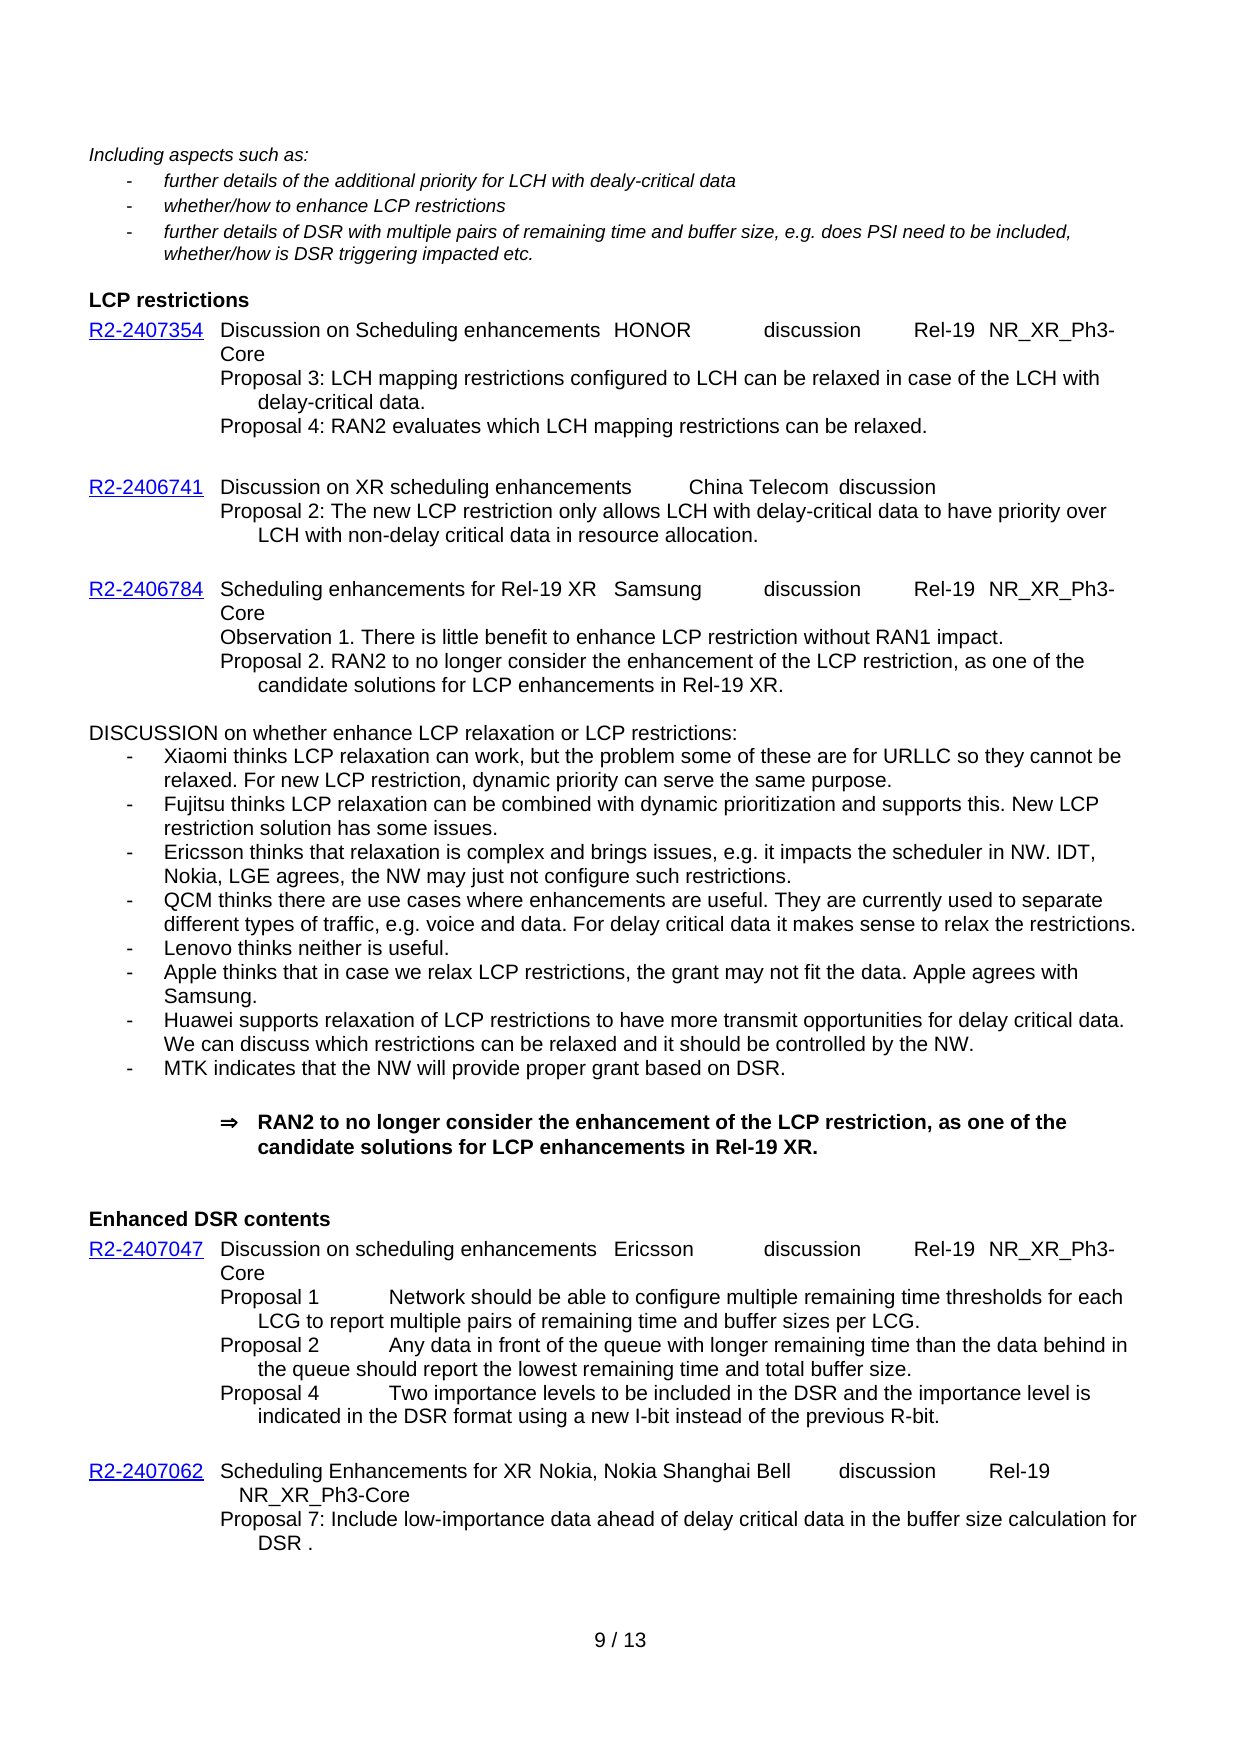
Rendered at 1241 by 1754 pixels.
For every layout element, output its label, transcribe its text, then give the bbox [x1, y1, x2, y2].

text LCP restrictions [89, 288, 1152, 312]
title R2-2407062 Scheduling Enhancements for XR Nokia, Nokia Shanghai Bell discussion Rel-19 NR_XR_Ph3-Core [89, 1458, 1152, 1506]
text Proposal 7: Include low-importance data ahead of delay critical data in the buffer size calculation for DSR . [220, 1506, 1152, 1554]
list MTK indicates that the NW will provide proper grant based on DSR. [126, 1056, 1152, 1080]
list Ericsson thinks that relaxation is complex and brings issues, e.g. it impacts the scheduler in NW. IDT, Nokia, LGE agrees, the NW may just not configure such restrictions. [126, 840, 1152, 888]
text Proposal 4: RAN2 evaluates which LCH mapping restrictions can be relaxed. [220, 414, 1152, 438]
text DISCUSSION on whether enhance LCP relaxation or LCP restrictions: [89, 720, 1152, 744]
text Proposal 4 Two importance levels to be included in the DSR and the importance level is indicated in the DSR format using a new I-bit instead of the previous R-bit. [220, 1380, 1152, 1428]
list Lenovo thinks neither is useful. [126, 936, 1152, 960]
title R2-2406784 Scheduling enhancements for Rel-19 XR Samsung discussion Rel-19 NR_XR_Ph3-Core [89, 577, 1152, 624]
title R2-2407354 Discussion on Scheduling enhancements HONOR discussion Rel-19 NR_XR_Ph3-Core [89, 318, 1152, 366]
list further details of DSR with multiple pairs of remaining time and buffer size, e.g. does PSI need to be included, whether/how is DSR triggering impacted etc. [126, 221, 1152, 264]
text RAN2 to no longer consider the enhancement of the LCP restriction, as one of the candidate solutions for LCP enhancements in Rel-19 XR. [220, 1110, 1152, 1158]
list Apple thinks that in case we relax LCP restrictions, the grant may not fit the data. Apple agrees with Samsung. [126, 960, 1152, 1008]
list Xiaomi thinks LCP relaxation can work, but the problem some of these are for URLLC so they cannot be relaxed. For new LCP restriction, dynamic priority can serve the same purpose. [126, 744, 1152, 792]
list further details of the additional priority for LCH with dealy-critical data [126, 169, 1152, 191]
text Proposal 2. RAN2 to no longer consider the enhancement of the LCP restriction, as one of the candidate solutions for LCP enhancements in Rel-19 XR. [220, 648, 1152, 696]
list Huawei supports relaxation of LCP restrictions to have more transmit opportunities for delay critical data. We can discuss which restrictions can be relaxed and it should be controlled by the NW. [126, 1008, 1152, 1056]
text Observation 1. There is little benefit to enhance LCP restriction without RAN1 impact. [220, 624, 1152, 648]
title R2-2407047 Discussion on scheduling enhancements Ericsson discussion Rel-19 NR_XR_Ph3-Core [89, 1237, 1152, 1284]
text Proposal 3: LCH mapping restrictions configured to LCH can be relaxed in case of the LCH with delay-critical data. [220, 366, 1152, 414]
list QCM thinks there are use cases where enhancements are useful. They are currently used to separate different types of traffic, e.g. voice and data. For delay critical data it makes sense to relax the restrictions. [126, 888, 1152, 936]
text Including aspects such as: [89, 144, 1152, 165]
text Proposal 1 Network should be able to configure multiple remaining time thresholds for each LCG to report multiple pairs of remaining time and buffer sizes per LCG. [220, 1284, 1152, 1332]
text Proposal 2: The new LCP restriction only allows LCH with delay-critical data to have priority over LCH with non-delay critical data in resource allocation. [220, 498, 1152, 546]
title R2-2406741 Discussion on XR scheduling enhancements China Telecom discussion [89, 474, 1152, 498]
text Enhanced DSR contents [89, 1206, 1152, 1230]
list whether/how to enhance LCP restrictions [126, 195, 1152, 217]
list Fujitsu thinks LCP relaxation can be combined with dynamic prioritization and supports this. New LCP restriction solution has some issues. [126, 792, 1152, 840]
